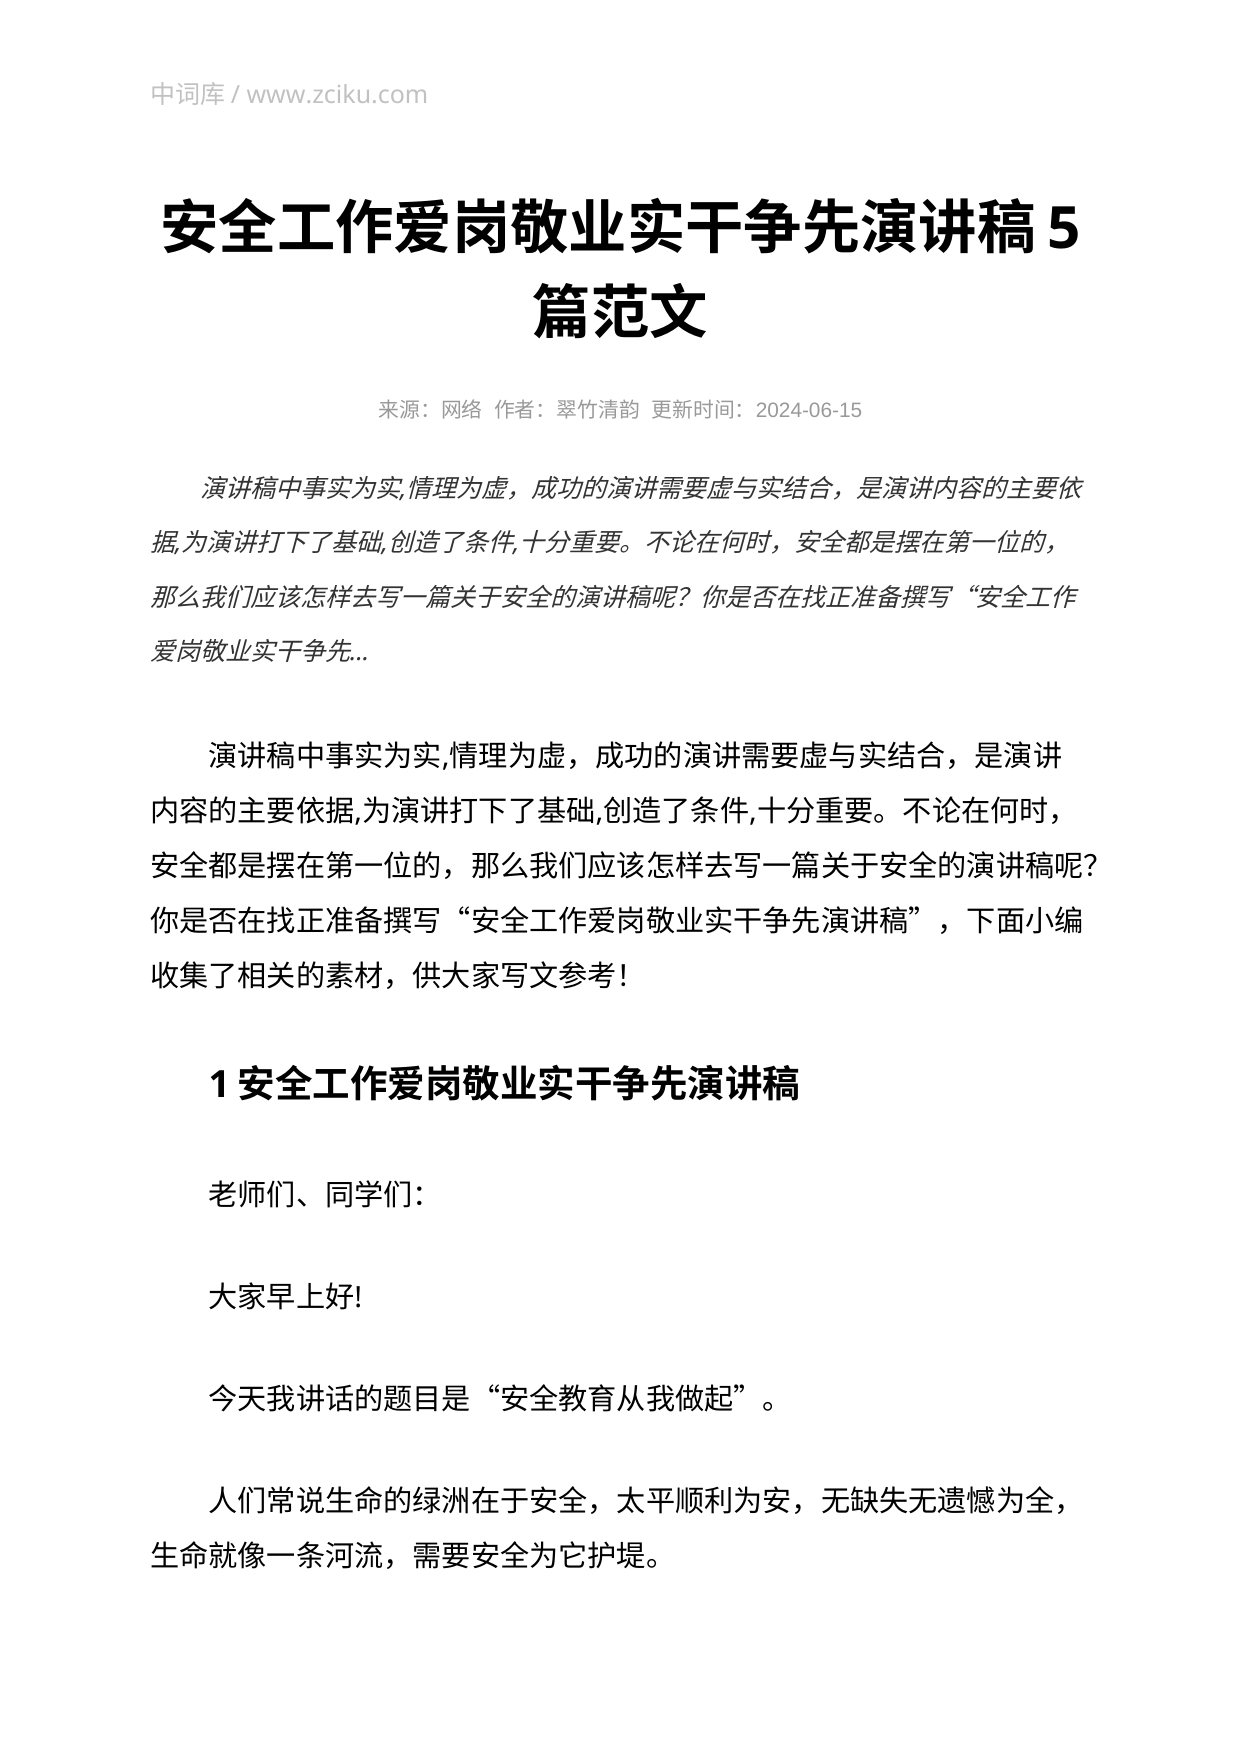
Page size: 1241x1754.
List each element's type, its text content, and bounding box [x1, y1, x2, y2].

text 今天我讲话的题目是“安全教育从我做起”。 [150, 1376, 1090, 1418]
text 来源：网络 作者：翠竹清韵 更新时间：2024-06-15 [150, 397, 1090, 421]
text 老师们、同学们： [150, 1172, 1090, 1214]
text 人们常说生命的绿洲在于安全，太平顺利为安，无缺失无遗憾为全，生命就像一条河流，需要安全为它护堤。 [150, 1477, 1090, 1574]
subtitle 安全工作爱岗敬业实干争先演讲稿5篇范文 [150, 181, 1090, 351]
text 大家早上好! [150, 1273, 1090, 1316]
text 演讲稿中事实为实,情理为虚，成功的演讲需要虚与实结合，是演讲内容的主要依据,为演讲打下了基础,创造了条件,十分重要。不论在何时，安全都是摆在第一位的，那么我们应该怎样去写一篇关于安全的演讲稿呢？你是否在找正准备撰写“安全工作爱岗敬业实干争先... [150, 468, 1090, 668]
text 1安全工作爱岗敬业实干争先演讲稿 [150, 1054, 1090, 1109]
text 演讲稿中事实为实,情理为虚，成功的演讲需要虚与实结合，是演讲内容的主要依据,为演讲打下了基础,创造了条件,十分重要。不论在何时，安全都是摆在第一位的，那么我们应该怎样去写一篇关于安全的演讲稿呢？你是否在找正准备撰写“安全工作爱岗敬业实干争先演讲稿”，下面小编收集了相关的素材，供大家写文参考！ [150, 733, 1090, 995]
